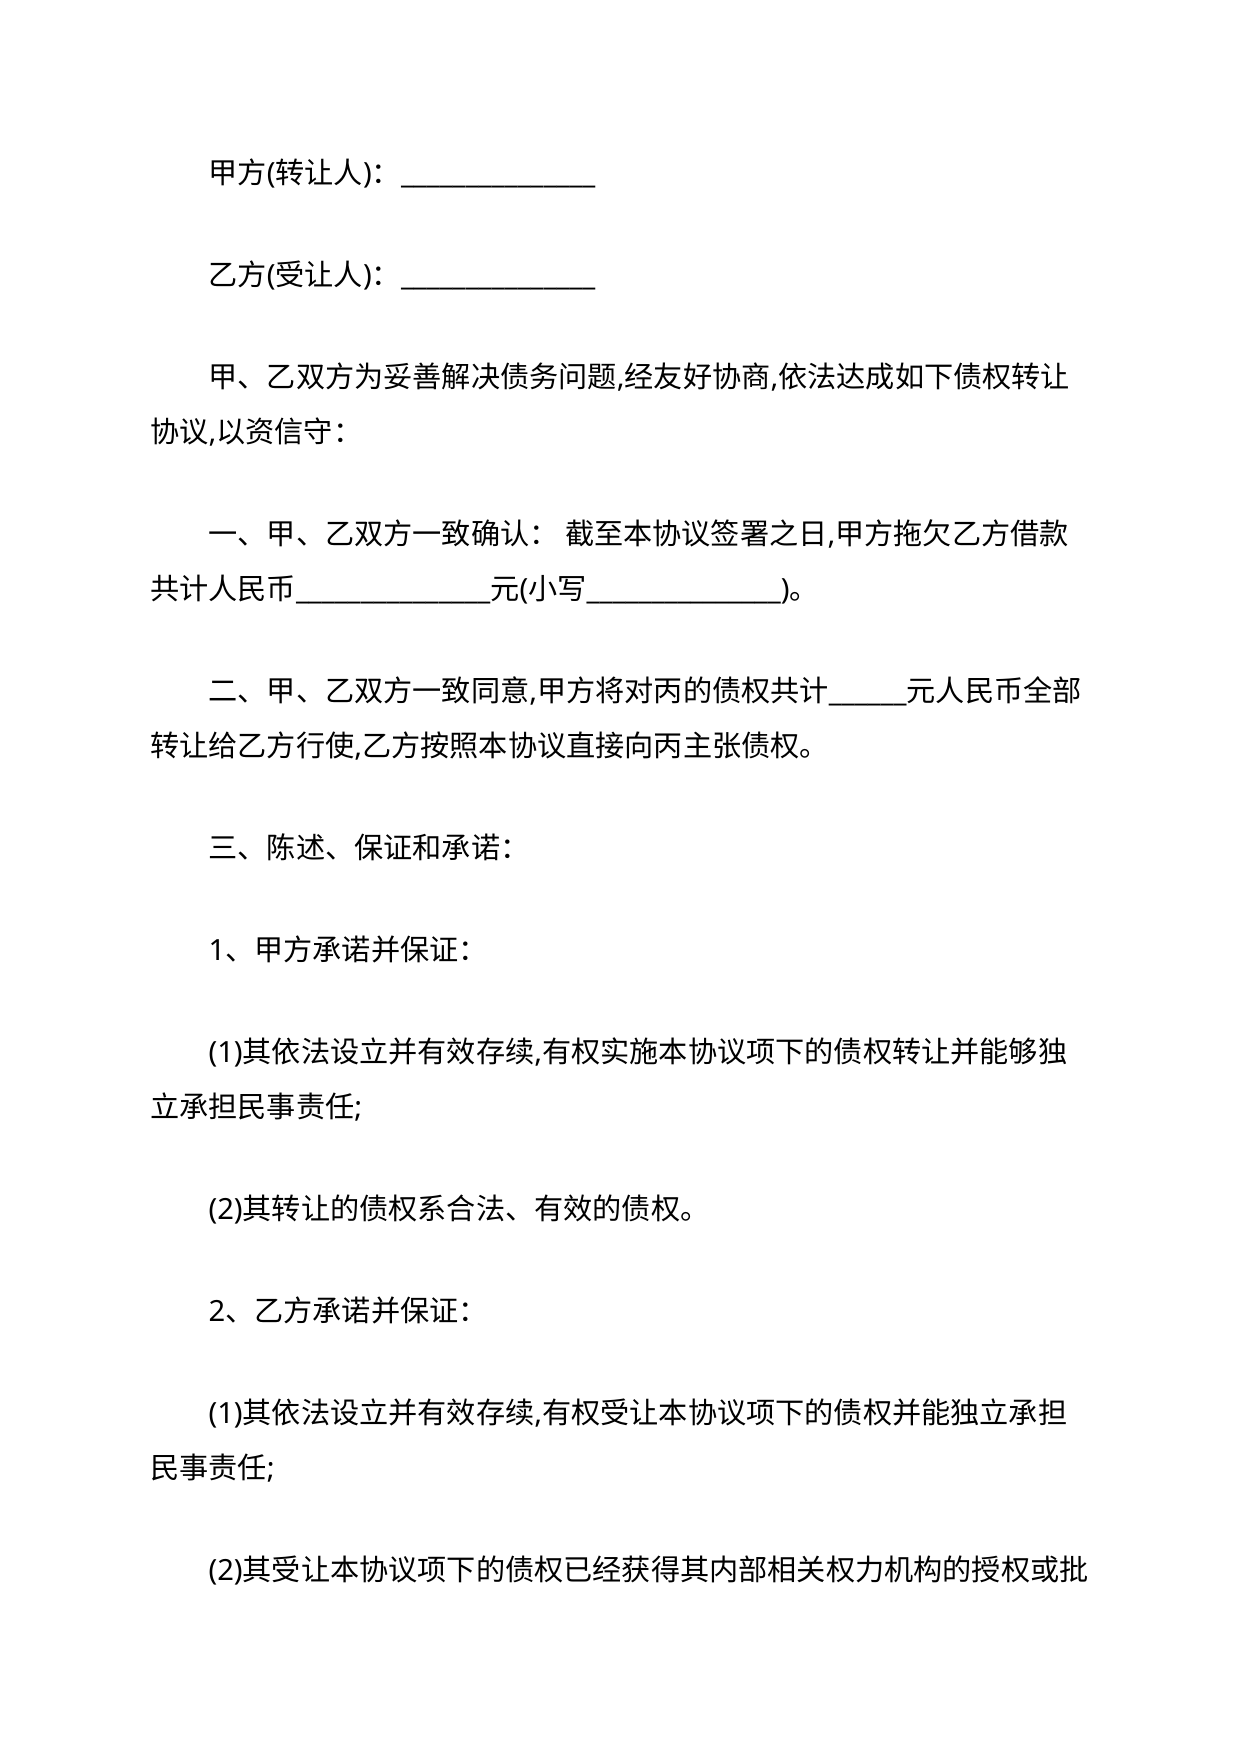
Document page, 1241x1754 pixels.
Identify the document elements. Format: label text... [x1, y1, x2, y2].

text (1)其依法设立并有效存续,有权实施本协议项下的债权转让并能够独立承担民事责任; [150, 1029, 1090, 1126]
text (1)其依法设立并有效存续,有权受让本协议项下的债权并能独立承担民事责任; [150, 1389, 1090, 1487]
text (2)其转让的债权系合法、有效的债权。 [150, 1186, 1090, 1228]
text 甲、乙双方为妥善解决债务问题,经友好协商,依法达成如下债权转让协议,以资信守： [150, 354, 1090, 451]
text 甲方(转让人)：_______________ [150, 150, 1090, 192]
text 一、甲、乙双方一致确认： 截至本协议签署之日,甲方拖欠乙方借款共计人民币_______________元(小写_______________)。 [150, 511, 1090, 608]
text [150, 1547, 1090, 1589]
text 2、乙方承诺并保证： [150, 1288, 1090, 1330]
text 二、甲、乙双方一致同意,甲方将对丙的债权共计______元人民币全部转让给乙方行使,乙方按照本协议直接向丙主张债权。 [150, 668, 1090, 765]
text 三、陈述、保证和承诺： [150, 825, 1090, 867]
text 1、甲方承诺并保证： [150, 927, 1090, 969]
text 乙方(受让人)：_______________ [150, 252, 1090, 294]
